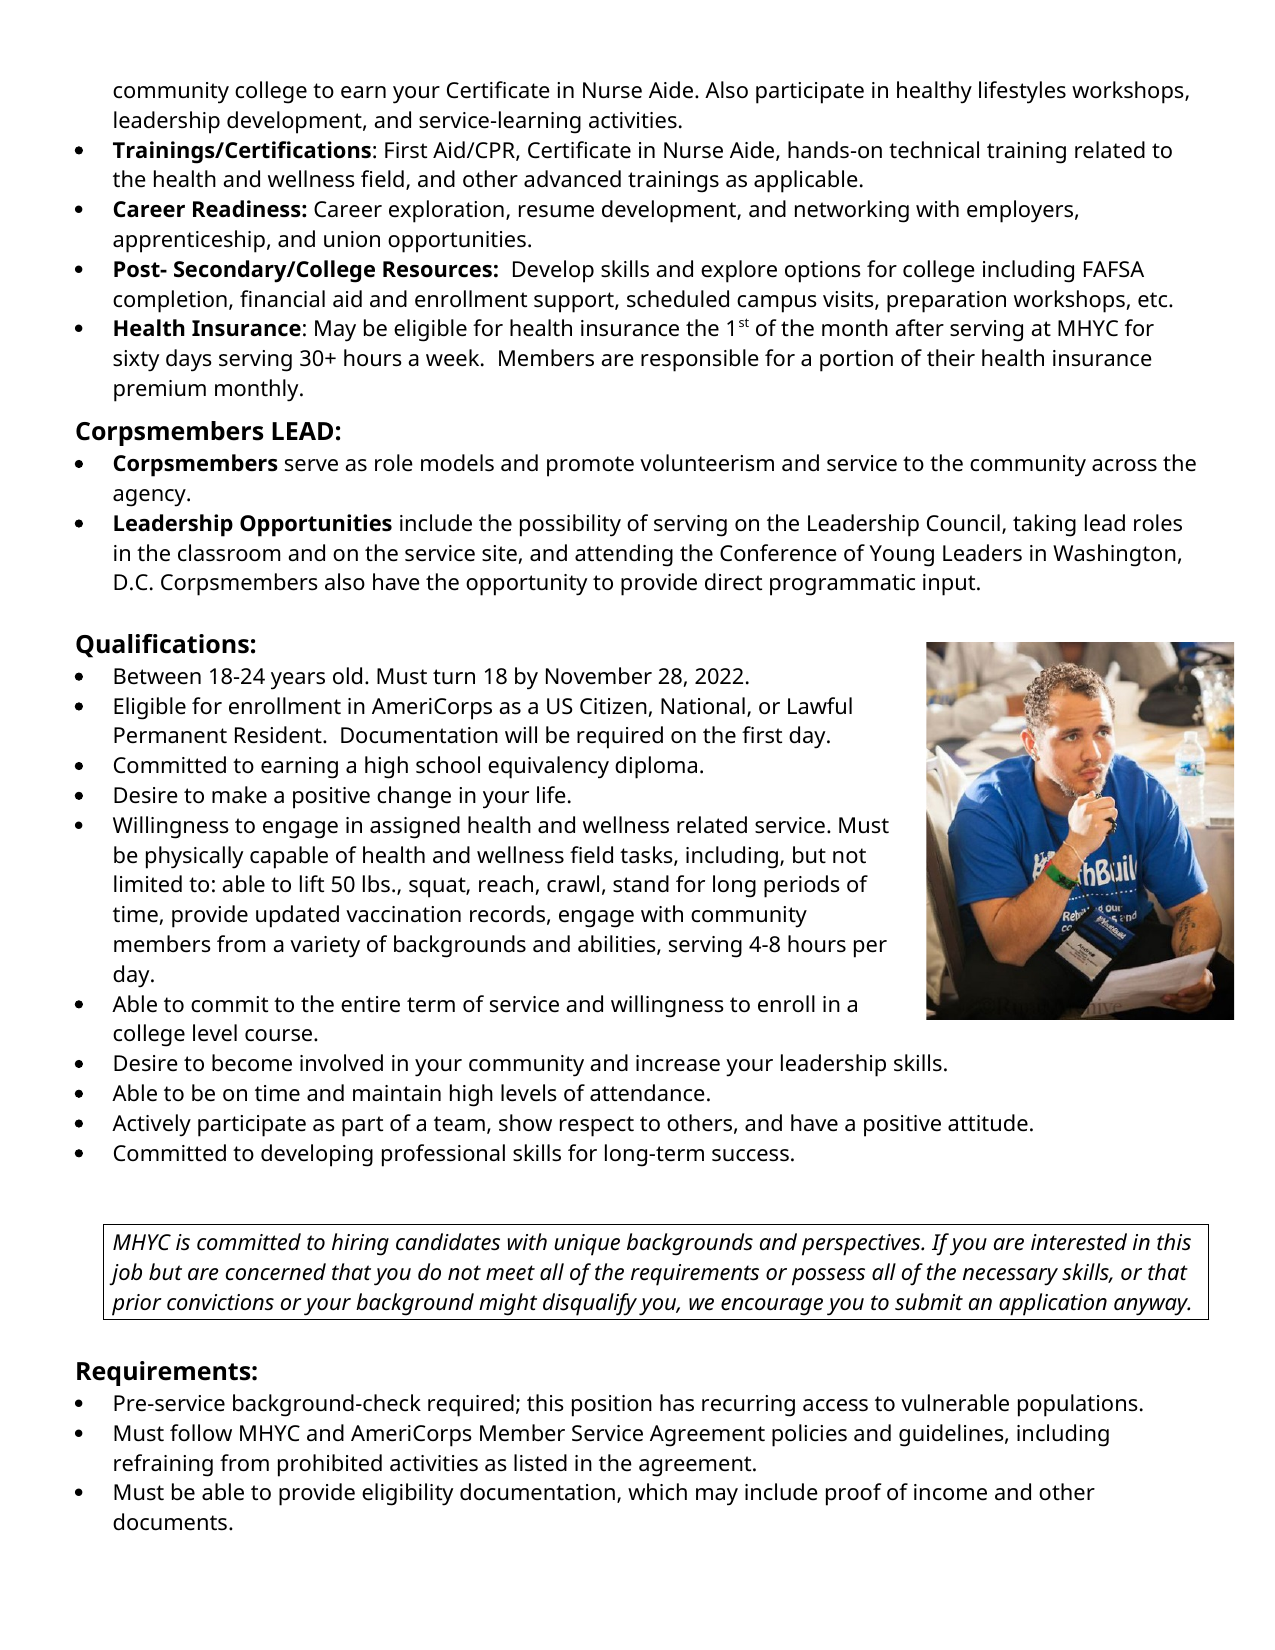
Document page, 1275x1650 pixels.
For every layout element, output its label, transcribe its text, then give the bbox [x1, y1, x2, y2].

list Post- Secondary/College Resources: Develop skills and explore options for college including FAFSA completion, financial aid and enrollment support, scheduled campus visits, preparation workshops, etc. [75, 254, 1200, 313]
list Committed to developing professional skills for long-term success. [75, 1138, 1200, 1167]
text Corpsmembers LEAD: [75, 414, 1200, 448]
list Between 18-24 years old. Must turn 18 by November 28, 2022. [75, 661, 924, 691]
picture [924, 642, 1234, 1017]
list Able to be on time and maintain high levels of attendance. [75, 1078, 1200, 1108]
list Health Insurance: May be eligible for health insurance the 1st of the month after serving at MHYC for sixty days serving 30+ hours a week. Members are responsible for a portion of their health insurance premium monthly. [75, 313, 1200, 403]
list Must be able to provide eligibility documentation, which may include proof of income and other documents. [75, 1477, 1200, 1537]
list Trainings/Certifications: First Aid/CPR, Certificate in Nurse Aide, hands-on technical training related to the health and wellness field, and other advanced trainings as applicable. [75, 134, 1200, 194]
list Corpsmembers serve as role models and promote volunteerism and service to the community across the agency. [75, 448, 1200, 508]
text MHYC is committed to hiring candidates with unique backgrounds and perspectives. If you are interested in this job but are concerned that you do not meet all of the requirements or possess all of the necessary skills, or that prior convictions or your background might disqualify you, we encourage you to submit an application anyway. [104, 1225, 1208, 1319]
list Career Readiness: Career exploration, resume development, and networking with employers, apprenticeship, and union opportunities. [75, 194, 1200, 254]
list Actively participate as part of a team, show respect to others, and have a positive attitude. [75, 1108, 1200, 1138]
list Willingness to engage in assigned health and wellness related service. Must be physically capable of health and wellness field tasks, including, but not limited to: able to lift 50 lbs., squat, reach, crawl, stand for long periods of time, provide updated vaccination records, engage with community members from a variety of backgrounds and abilities, serving 4-8 hours per day. [75, 810, 924, 989]
list Pre-service background-check required; this position has recurring access to vulnerable populations. [75, 1388, 1200, 1418]
list Committed to earning a high school equivalency diploma. [75, 750, 924, 780]
list Leadership Opportunities include the possibility of serving on the Leadership Council, taking lead roles in the classroom and on the service site, and attending the Conference of Young Leaders in Washington, D.C. Corpsmembers also have the opportunity to provide direct programmatic input. [75, 508, 1200, 597]
list Must follow MHYC and AmeriCorps Member Service Agreement policies and guidelines, including refraining from prohibited activities as listed in the agreement. [75, 1418, 1200, 1477]
list Eligible for enrollment in AmeriCorps as a US Citizen, National, or Lawful Permanent Resident. Documentation will be required on the first day. [75, 691, 924, 750]
list Able to commit to the entire term of service and willingness to enroll in a college level course. [75, 989, 1200, 1048]
list community college to earn your Certificate in Nurse Aide. Also participate in healthy lifestyles workshops, leadership development, and service-learning activities. [112, 75, 1200, 134]
list Desire to make a positive change in your life. [75, 780, 924, 810]
list Desire to become involved in your community and increase your leadership skills. [75, 1048, 1200, 1078]
text Qualifications: [75, 627, 1200, 661]
text Requirements: [75, 1354, 1200, 1388]
